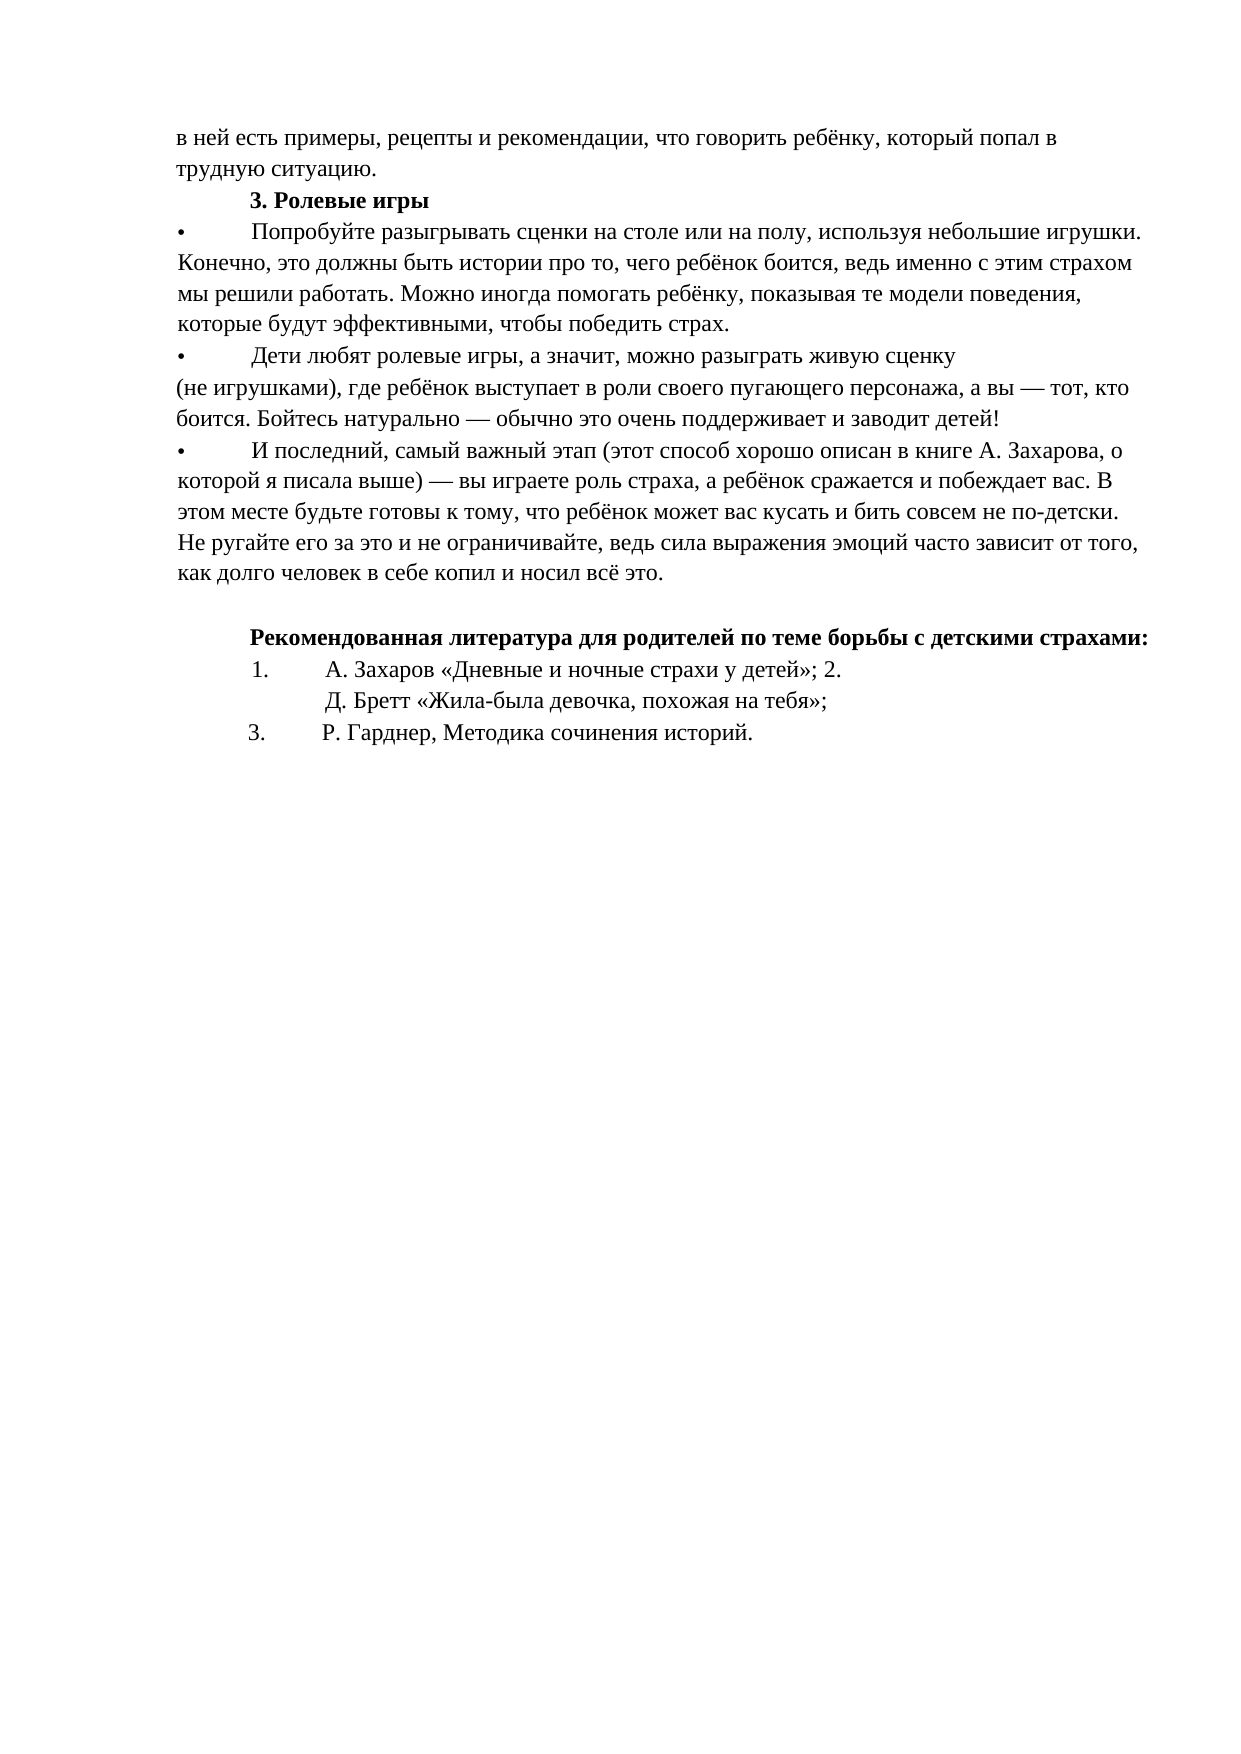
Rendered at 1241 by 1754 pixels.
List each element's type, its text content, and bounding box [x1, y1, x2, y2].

text 3. Р. Гарднер, Методика сочинения историй. [177, 718, 1151, 745]
list И последний, самый важный этап (этот способ хорошо описан в книге А. Захарова, о которой я писала выше) — вы играете роль страха, а ребёнок сражается и побеждает вас. В этом месте будьте готовы к тому, что ребёнок может вас кусать и бить совсем не по-детски. Не ругайте его за это и не ограничивайте, ведь сила выражения эмоций часто зависит от того, как долго человек в себе копил и носил всё это. [177, 436, 1151, 586]
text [176, 123, 1120, 181]
text Рекомендованная литература для родителей по теме борьбы с детскими страхами: [249, 623, 1151, 651]
list Дети любят ролевые игры, а значит, можно разыграть живую сценку [177, 341, 1151, 369]
text 1. А. Захаров «Дневные и ночные страхи у детей»; 2. Д. Бретт «Жила-была девочка, похожая на тебя»; [251, 655, 842, 713]
list Ролевые игры [249, 186, 1151, 213]
text (не игрушками), где ребёнок выступает в роли своего пугающего персонажа, а вы — тот, кто боится. Бойтесь натурально — обычно это очень поддерживает и заводит детей! [176, 373, 1151, 431]
list Попробуйте разыгрывать сценки на столе или на полу, используя небольшие игрушки. Конечно, это должны быть истории про то, чего ребёнок боится, ведь именно с этим страхом мы решили работать. Можно иногда помогать ребёнку, показывая те модели поведения, которые будут эффективными, чтобы победить страх. [177, 217, 1151, 337]
